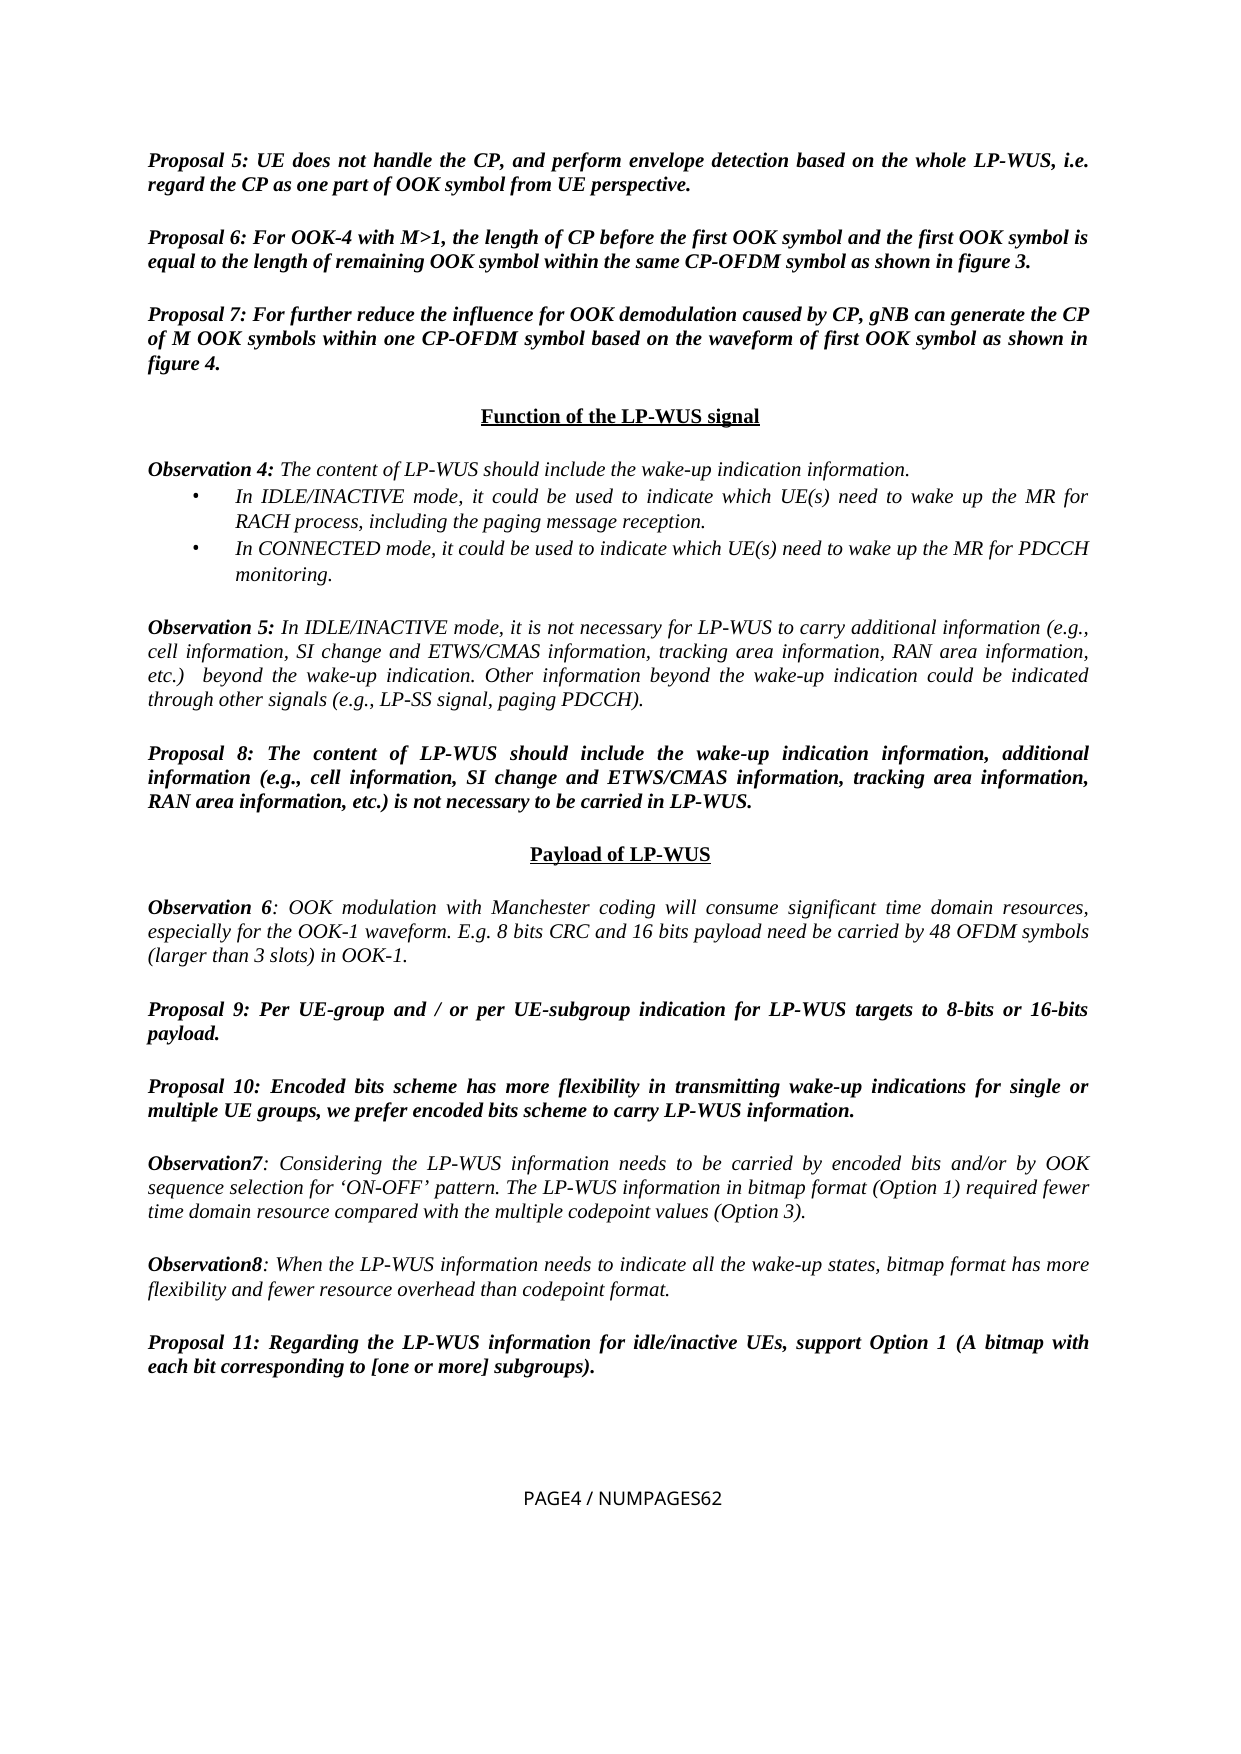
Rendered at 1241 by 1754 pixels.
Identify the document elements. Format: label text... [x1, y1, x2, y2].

text Proposal 8: The content of LP-WUS should include the wake-up indication information, additional information (e.g., cell information, SI change and ETWS/CMAS information, tracking area information, RAN area information, etc.) is not necessary to be carried in LP-WUS. [148, 741, 1092, 813]
text Function of the LP-WUS signal [148, 404, 1092, 428]
text Proposal 6: For OOK-4 with M>1, the length of CP before the first OOK symbol and the first OOK symbol is equal to the length of remaining OOK symbol within the same CP-OFDM symbol as shown in figure 3. [148, 225, 1092, 273]
text Observation 4: The content of LP-WUS should include the wake-up indication information. [148, 457, 1092, 481]
text Proposal 5: UE does not handle the CP, and perform envelope detection based on the whole LP-WUS, i.e. regard the CP as one part of OOK symbol from UE perspective. [148, 148, 1092, 196]
text Observation8: When the LP-WUS information needs to indicate all the wake-up states, bitmap format has more flexibility and fewer resource overhead than codepoint format. [148, 1252, 1092, 1301]
text Payload of LP-WUS [148, 842, 1092, 866]
text Proposal 7: For further reduce the influence for OOK demodulation caused by CP, gNB can generate the CP of M OOK symbols within one CP-OFDM symbol based on the waveform of first OOK symbol as shown in figure 4. [148, 302, 1092, 374]
text Observation 6: OOK modulation with Manchester coding will consume significant time domain resources, especially for the OOK-1 waveform. E.g. 8 bits CRC and 16 bits payload need be carried by 48 OFDM symbols (larger than 3 slots) in OOK-1. [148, 895, 1092, 967]
list In CONNECTED mode, it could be used to indicate which UE(s) need to wake up the MR for PDCCH monitoring. [191, 533, 1092, 586]
list In IDLE/INACTIVE mode, it could be used to indicate which UE(s) need to wake up the MR for RACH process, including the paging message reception. [191, 481, 1092, 533]
text Observation7: Considering the LP-WUS information needs to be carried by encoded bits and/or by OOK sequence selection for ‘ON-OFF’ pattern. The LP-WUS information in bitmap format (Option 1) required fewer time domain resource compared with the multiple codepoint values (Option 3). [148, 1151, 1092, 1223]
text Proposal 9: Per UE-group and / or per UE-subgroup indication for LP-WUS targets to 8-bits or 16-bits payload. [148, 996, 1092, 1044]
text Proposal 10: Encoded bits scheme has more flexibility in transmitting wake-up indications for single or multiple UE groups, we prefer encoded bits scheme to carry LP-WUS information. [148, 1074, 1092, 1122]
text Proposal 11: Regarding the LP-WUS information for idle/inactive UEs, support Option 1 (A bitmap with each bit corresponding to [one or more] subgroups). [148, 1330, 1092, 1378]
text Observation 5: In IDLE/INACTIVE mode, it is not necessary for LP-WUS to carry additional information (e.g., cell information, SI change and ETWS/CMAS information, tracking area information, RAN area information, etc.) beyond the wake-up indication. Other information beyond the wake-up indication could be indicated through other signals (e.g., LP-SS signal, paging PDCCH). [148, 615, 1092, 711]
